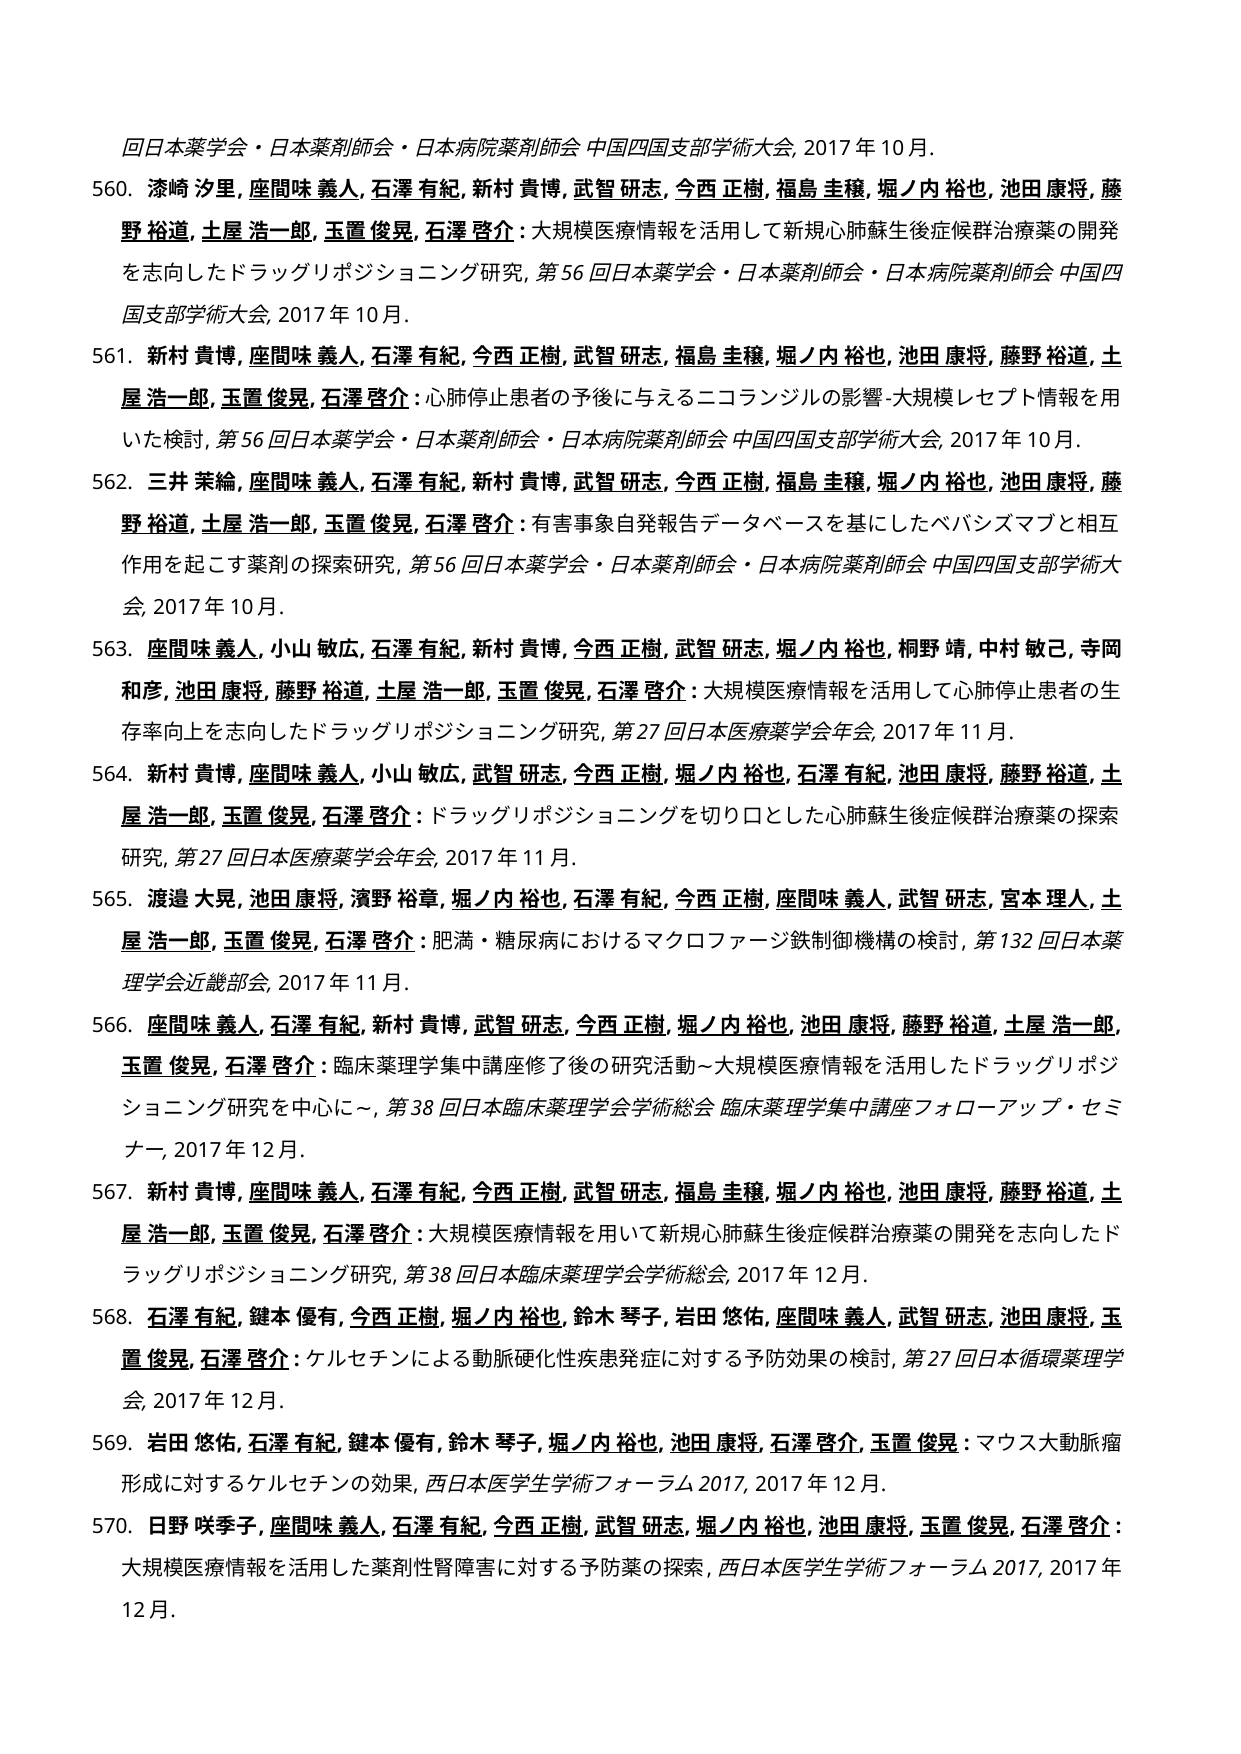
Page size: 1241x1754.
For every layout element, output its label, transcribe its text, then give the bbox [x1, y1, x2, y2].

list 岩田 悠佑, 石澤 有紀, 鍵本 優有, 鈴木 琴子, 堀ノ内 裕也, 池田 康将, 石澤 啓介, 玉置 俊晃 : マウス大動脈瘤形成に対するケルセチンの効果, 西日本医学生学術フォーラム2017, 2017年12月. [92, 1420, 1122, 1503]
list 新村 貴博, 座間味 義人, 小山 敏広, 武智 研志, 今西 正樹, 堀ノ内 裕也, 石澤 有紀, 池田 康将, 藤野 裕道, 土屋 浩一郎, 玉置 俊晃, 石澤 啓介 : ドラッグリポジショニングを切り口とした心肺蘇生後症候群治療薬の探索研究, 第27回日本医療薬学会年会, 2017年11月. [92, 752, 1122, 877]
list 新村 貴博, 座間味 義人, 石澤 有紀, 今西 正樹, 武智 研志, 福島 圭穣, 堀ノ内 裕也, 池田 康将, 藤野 裕道, 土屋 浩一郎, 玉置 俊晃, 石澤 啓介 : 大規模医療情報を用いて新規心肺蘇生後症候群治療薬の開発を志向したドラッグリポジショニング研究, 第38回日本臨床薬理学会学術総会, 2017年12月. [92, 1169, 1122, 1295]
list 新村 貴博, 座間味 義人, 石澤 有紀, 今西 正樹, 武智 研志, 福島 圭穣, 堀ノ内 裕也, 池田 康将, 藤野 裕道, 土屋 浩一郎, 玉置 俊晃, 石澤 啓介 : 心肺停止患者の予後に与えるニコランジルの影響-大規模レセプト情報を用いた検討, 第56回日本薬学会・日本薬剤師会・日本病院薬剤師会 中国四国支部学術大会, 2017年10月. [92, 334, 1122, 459]
list 三井 茉綸, 座間味 義人, 石澤 有紀, 新村 貴博, 武智 研志, 今西 正樹, 福島 圭穣, 堀ノ内 裕也, 池田 康将, 藤野 裕道, 土屋 浩一郎, 玉置 俊晃, 石澤 啓介 : 有害事象自発報告データベースを基にしたベバシズマブと相互作用を起こす薬剤の探索研究, 第56回日本薬学会・日本薬剤師会・日本病院薬剤師会 中国四国支部学術大会, 2017年10月. [92, 459, 1122, 626]
list 渡邉 大晃, 池田 康将, 濱野 裕章, 堀ノ内 裕也, 石澤 有紀, 今西 正樹, 座間味 義人, 武智 研志, 宮本 理人, 土屋 浩一郎, 玉置 俊晃, 石澤 啓介 : 肥満・糖尿病におけるマクロファージ鉄制御機構の検討, 第132回日本薬理学会近畿部会, 2017年11月. [92, 877, 1122, 1002]
list 日野 咲季子, 座間味 義人, 石澤 有紀, 今西 正樹, 武智 研志, 堀ノ内 裕也, 池田 康将, 玉置 俊晃, 石澤 啓介 : 大規模医療情報を活用した薬剤性腎障害に対する予防薬の探索, 西日本医学生学術フォーラム2017, 2017年12月. [92, 1503, 1122, 1629]
list 座間味 義人, 小山 敏広, 石澤 有紀, 新村 貴博, 今西 正樹, 武智 研志, 堀ノ内 裕也, 桐野 靖, 中村 敏己, 寺岡 和彦, 池田 康将, 藤野 裕道, 土屋 浩一郎, 玉置 俊晃, 石澤 啓介 : 大規模医療情報を活用して心肺停止患者の生存率向上を志向したドラッグリポジショニング研究, 第27回日本医療薬学会年会, 2017年11月. [92, 626, 1122, 752]
list 石澤 有紀, 鍵本 優有, 今西 正樹, 堀ノ内 裕也, 鈴木 琴子, 岩田 悠佑, 座間味 義人, 武智 研志, 池田 康将, 玉置 俊晃, 石澤 啓介 : ケルセチンによる動脈硬化性疾患発症に対する予防効果の検討, 第27回日本循環薬理学会, 2017年12月. [92, 1295, 1122, 1420]
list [92, 125, 1122, 167]
list 漆崎 汐里, 座間味 義人, 石澤 有紀, 新村 貴博, 武智 研志, 今西 正樹, 福島 圭穣, 堀ノ内 裕也, 池田 康将, 藤野 裕道, 土屋 浩一郎, 玉置 俊晃, 石澤 啓介 : 大規模医療情報を活用して新規心肺蘇生後症候群治療薬の開発を志向したドラッグリポジショニング研究, 第56回日本薬学会・日本薬剤師会・日本病院薬剤師会 中国四国支部学術大会, 2017年10月. [92, 167, 1122, 334]
list 座間味 義人, 石澤 有紀, 新村 貴博, 武智 研志, 今西 正樹, 堀ノ内 裕也, 池田 康将, 藤野 裕道, 土屋 浩一郎, 玉置 俊晃, 石澤 啓介 : 臨床薬理学集中講座修了後の研究活動∼大規模医療情報を活用したドラッグリポジショニング研究を中心に∼, 第38回日本臨床薬理学会学術総会 臨床薬理学集中講座フォローアップ・セミナー, 2017年12月. [92, 1002, 1122, 1169]
